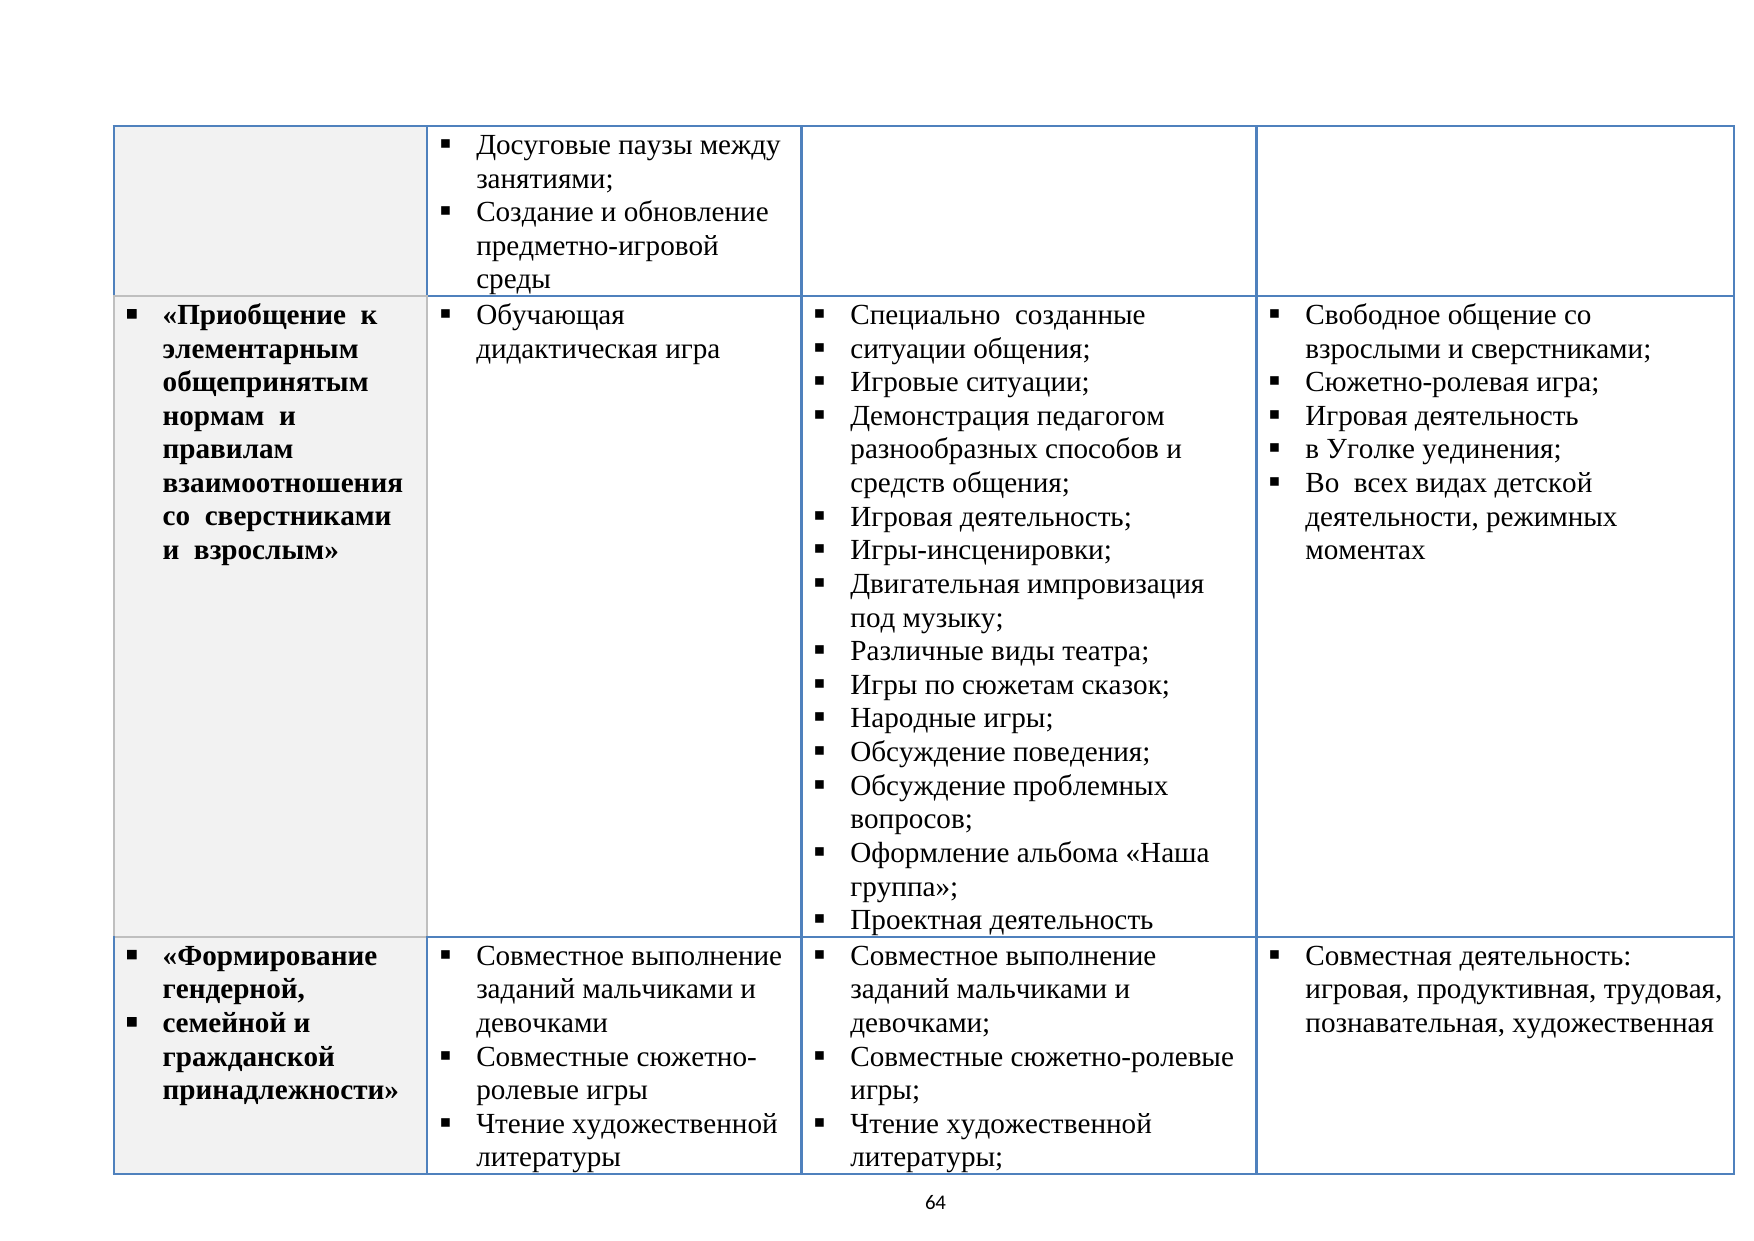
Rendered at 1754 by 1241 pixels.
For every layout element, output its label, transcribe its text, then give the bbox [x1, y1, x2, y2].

table_cell «Приобщение к элементарным общепринятым нормам и правилам взаимоотношения со сверстниками и взрослым» [115, 297, 426, 936]
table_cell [1258, 938, 1733, 1173]
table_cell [803, 938, 1255, 1173]
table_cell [803, 127, 1255, 295]
table_cell Специально созданные ситуации общения; Игровые ситуации; Демонстрация педагогом разнообразных способов и средств общения; Игровая деятельность; Игры-инсценировки; Двигательная импровизация под музыку; Различные виды театра; Игры по сюжетам сказок; Народные игры; Обсуждение поведения; Обсуждение проблемных вопросов; Оформление альбома «Наша группа»; Проектная деятельность [803, 297, 1255, 936]
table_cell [428, 127, 800, 295]
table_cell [428, 938, 800, 1173]
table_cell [1258, 127, 1733, 295]
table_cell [115, 127, 426, 295]
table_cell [115, 938, 426, 1173]
table_cell Обучающая дидактическая игра [428, 297, 800, 936]
table_cell Свободное общение со взрослыми и сверстниками; Сюжетно-ролевая игра; Игровая деятельность в Уголке уединения; Во всех видах детской деятельности, режимных моментах [1258, 297, 1733, 936]
